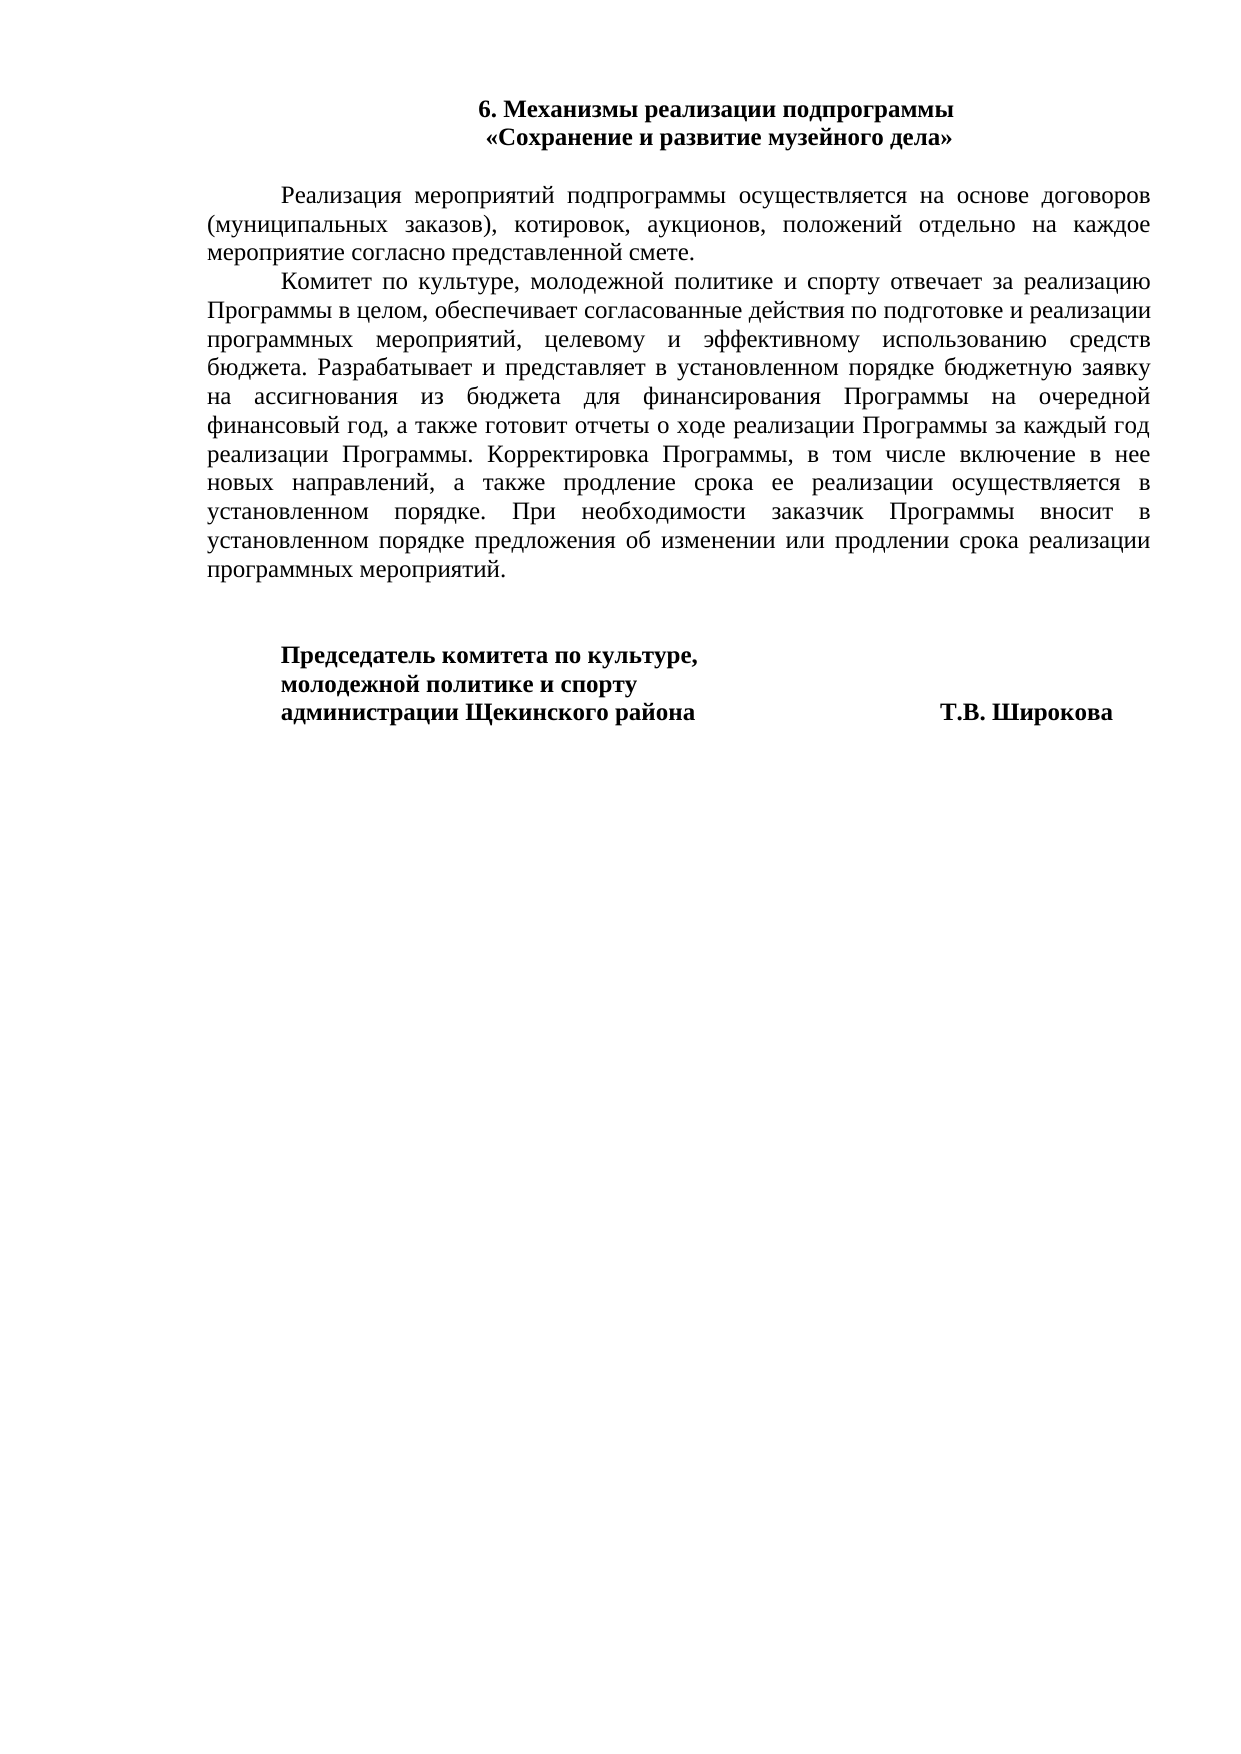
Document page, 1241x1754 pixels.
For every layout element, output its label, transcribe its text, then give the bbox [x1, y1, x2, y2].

text Председатель комитета по культуре, [207, 640, 1152, 669]
text Реализация мероприятий подпрограммы осуществляется на основе договоров (муниципальных заказов), котировок, аукционов, положений отдельно на каждое мероприятие согласно представленной смете. [207, 180, 1152, 266]
text молодежной политике и спорту [207, 669, 1152, 697]
text «Сохранение и развитие музейного дела» [207, 122, 1152, 151]
text 6. Механизмы реализации подпрограммы [207, 94, 1152, 122]
text администрации Щекинского района Т.В. Широкова [207, 697, 1152, 726]
text Комитет по культуре, молодежной политике и спорту отвечает за реализацию Программы в целом, обеспечивает согласованные действия по подготовке и реализации программных мероприятий, целевому и эффективному использованию средств бюджета. Разрабатывает и представляет в установленном порядке бюджетную заявку на ассигнования из бюджета для финансирования Программы на очередной финансовый год, а также готовит отчеты о ходе реализации Программы за каждый год реализации Программы. Корректировка Программы, в том числе включение в нее новых направлений, а также продление срока ее реализации осуществляется в установленном порядке. При необходимости заказчик Программы вносит в установленном порядке предложения об изменении или продлении срока реализации программных мероприятий. [207, 266, 1152, 582]
